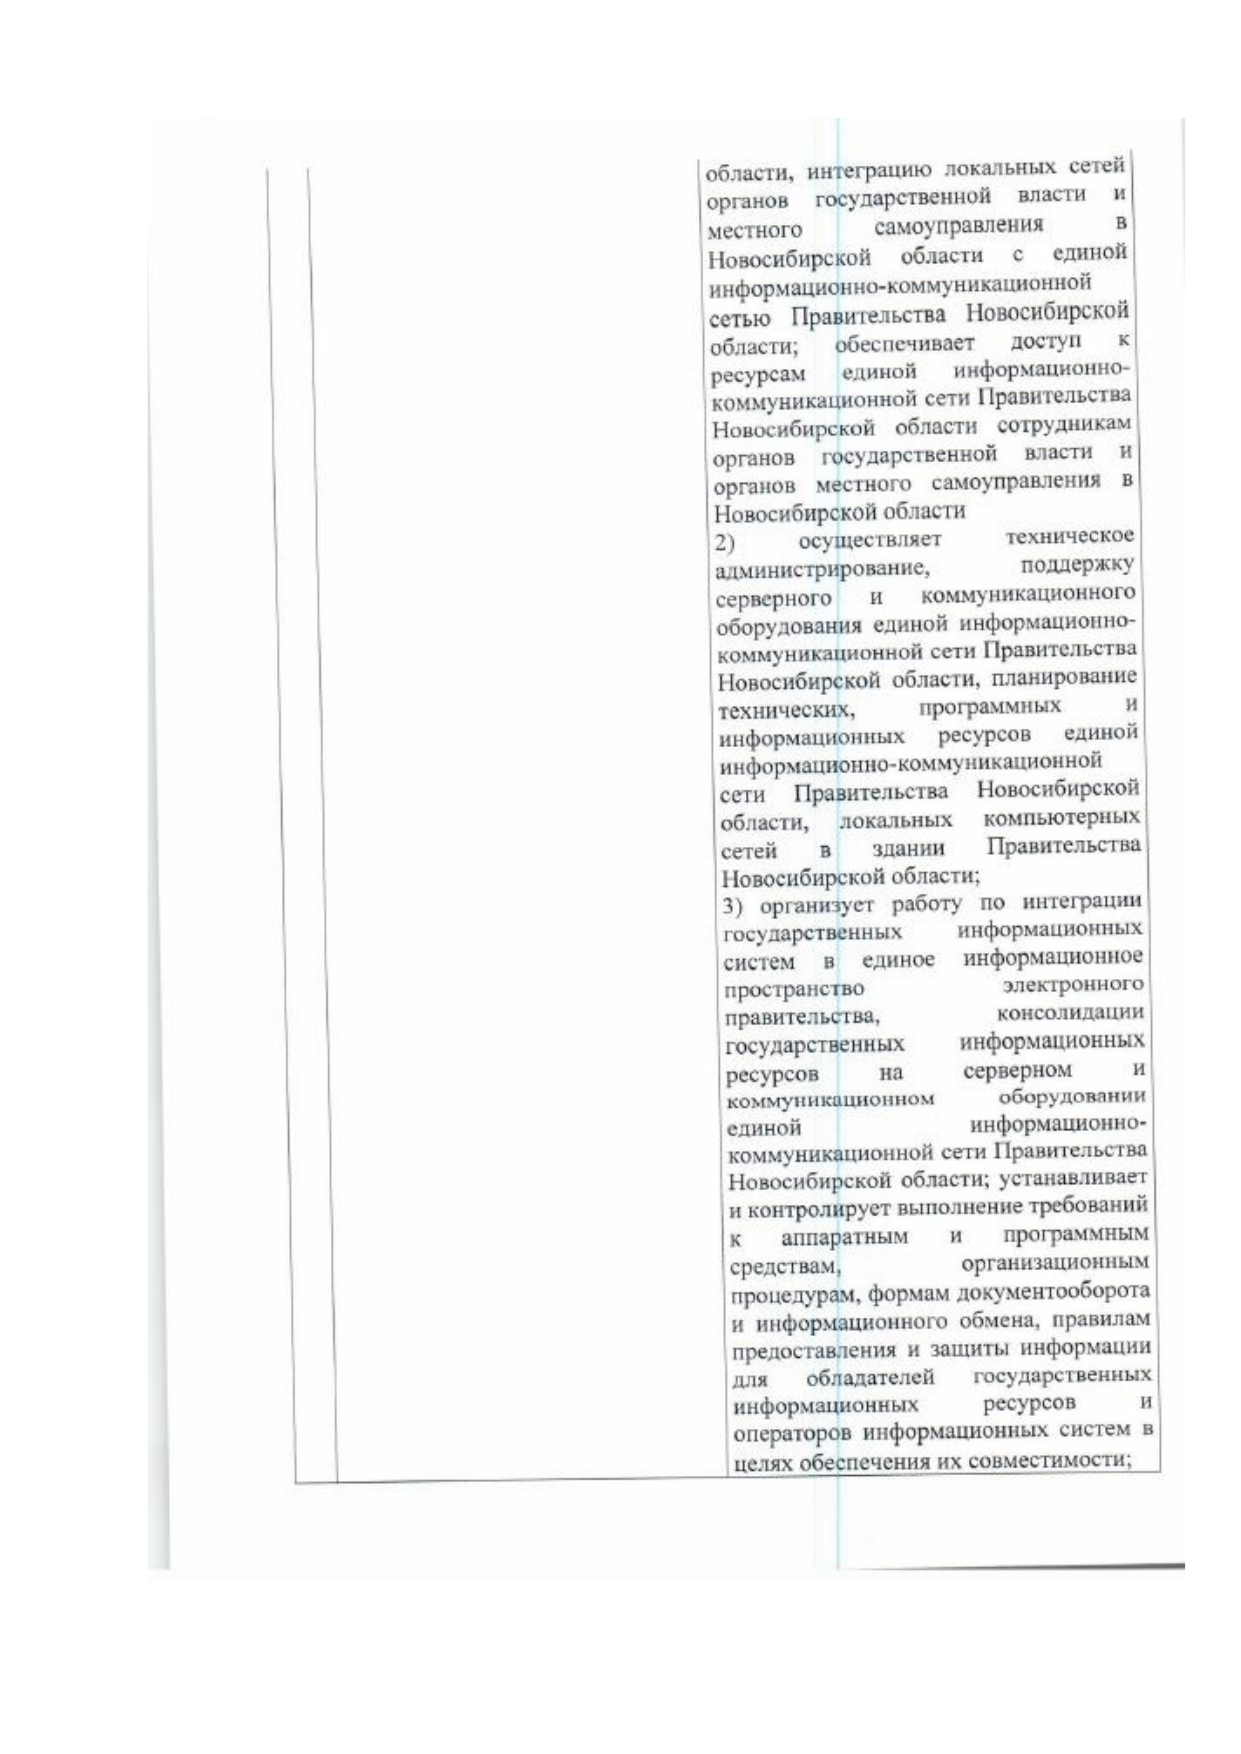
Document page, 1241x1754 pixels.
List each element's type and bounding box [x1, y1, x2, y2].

picture [147, 118, 1186, 1581]
